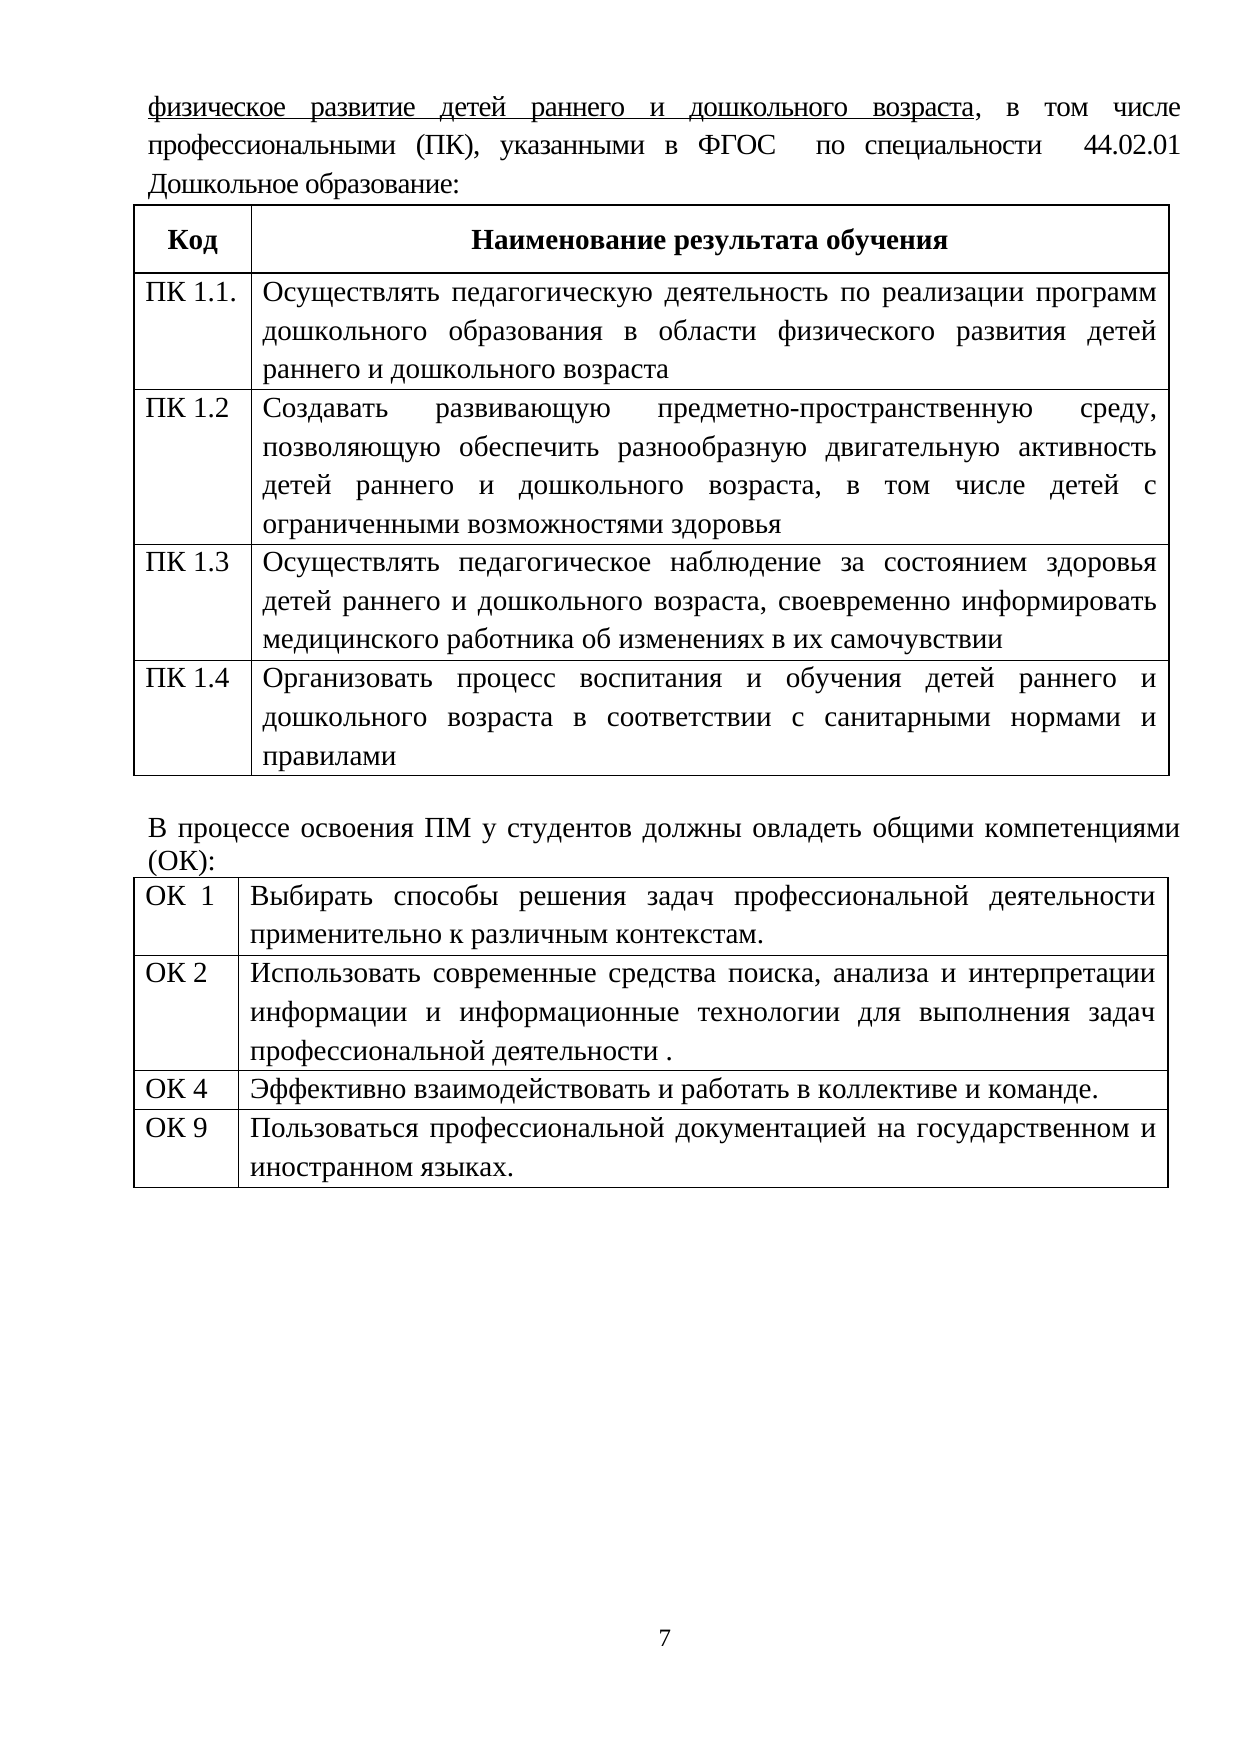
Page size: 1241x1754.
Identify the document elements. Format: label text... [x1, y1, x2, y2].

table_cell ПК 1.1. [135, 274, 251, 389]
table_cell ОК 2 [135, 956, 238, 1070]
table_cell Осуществлять педагогическую деятельность по реализации программ дошкольного образования в области физического развития детей раннего и дошкольного возраста [252, 274, 1168, 389]
table_cell ОК 4 [135, 1071, 238, 1109]
table_header ОК 1 [135, 878, 238, 954]
table_cell Осуществлять педагогическое наблюдение за состоянием здоровья детей раннего и дошкольного возраста, своевременно информировать медицинского работника об изменениях в их самочувствии [252, 545, 1168, 659]
table_cell Создавать развивающую предметно-пространственную среду, позволяющую обеспечить разнообразную двигательную активность детей раннего и дошкольного возраста, в том числе детей с ограниченными возможностями здоровья [252, 390, 1168, 543]
table_cell ПК 1.4 [135, 661, 251, 775]
table_cell ОК 9 [135, 1110, 238, 1187]
table_cell Использовать современные средства поиска, анализа и интерпретации информации и информационные технологии для выполнения задач профессиональной деятельности . [239, 956, 1167, 1070]
table_header Наименование результата обучения [252, 206, 1168, 272]
table_cell Организовать процесс воспитания и обучения детей раннего и дошкольного возраста в соответствии с санитарными нормами и правилами [252, 661, 1168, 775]
table_cell ПК 1.2 [135, 390, 251, 543]
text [148, 89, 1181, 199]
table_cell Пользоваться профессиональной документацией на государственном и иностранном языках. [239, 1110, 1167, 1187]
table_cell ПК 1.3 [135, 545, 251, 659]
text В процессе освоения ПМ у студентов должны овладеть общими компетенциями (ОК): [148, 810, 1181, 877]
table_header Код [135, 206, 251, 272]
table_cell Эффективно взаимодействовать и работать в коллективе и команде. [239, 1071, 1167, 1109]
table_header Выбирать способы решения задач профессиональной деятельности применительно к различным контекстам. [239, 878, 1167, 954]
